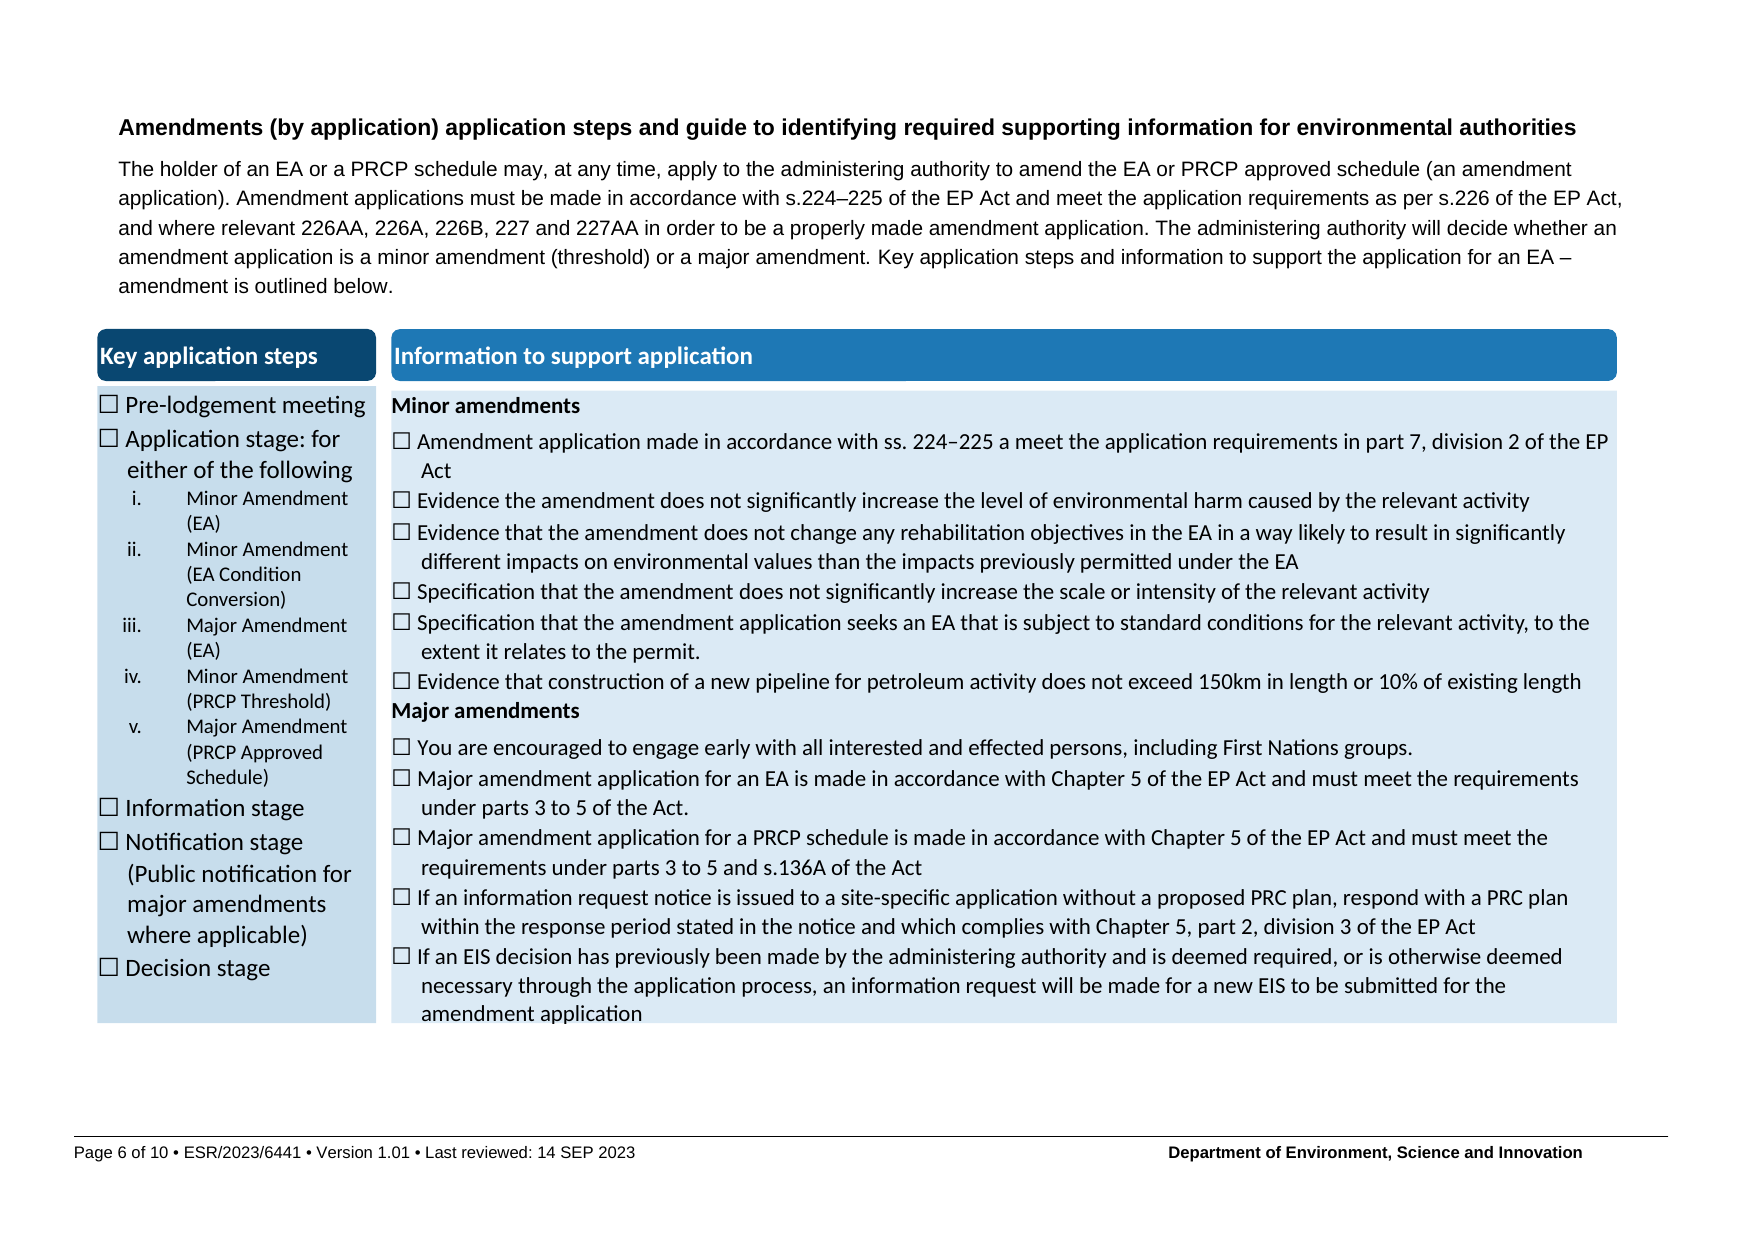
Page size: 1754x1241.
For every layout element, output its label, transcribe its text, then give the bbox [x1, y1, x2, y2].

list The holder of an EA or a PRCP schedule may, at any time, apply to the administering authority to amend the EA or PRCP approved schedule (an amendment application). Amendment applications must be made in accordance with s.224–225 of the EP Act and meet the application requirements as per s.226 of the EP Act, and where relevant 226AA, 226A, 226B, 227 and 227AA in order to be a properly made amendment application. The administering authority will decide whether an amendment application is a minor amendment (threshold) or a major amendment. Key application steps and information to support the application for an EA – amendment is outlined below. [118, 153, 1636, 299]
text Amendments (by application) application steps and guide to identifying required supporting information for environmental authorities [118, 112, 1636, 141]
